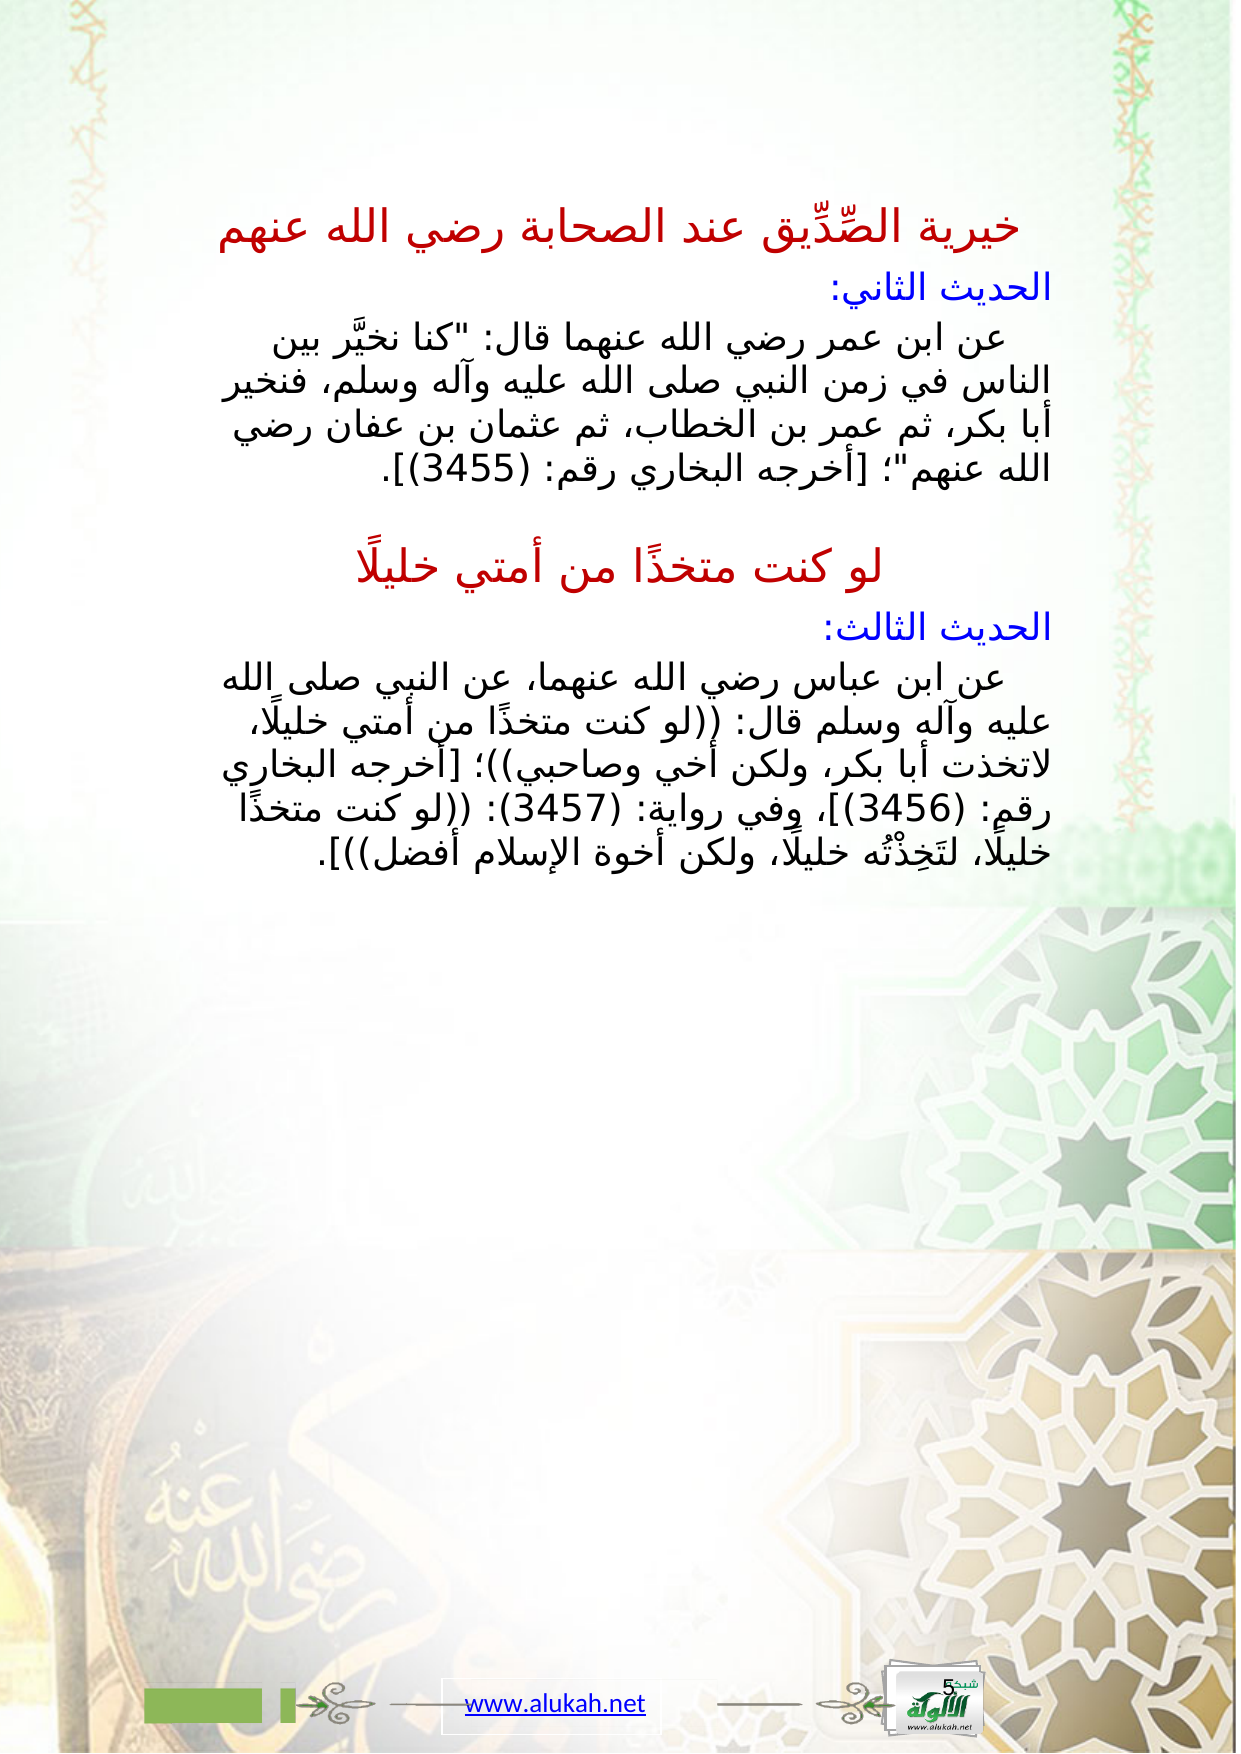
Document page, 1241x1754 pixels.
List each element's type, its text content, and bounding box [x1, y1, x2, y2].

subtitle لو كنت متخذًا من أمتي خليلًا [187, 540, 1053, 593]
subtitle خيرية الصِّدِّيق عند الصحابة رضي الله عنهم [187, 200, 1053, 253]
text عن ابن عمر رضي الله عنهما قال: "كنا نخيَّر بين الناس في زمن النبي صلى الله عليه وآله وسلم، فنخير أبا بكر، ثم عمر بن الخطاب، ثم عثمان بن عفان رضي الله عنهم"؛ [أخرجه البخاري رقم: (3455)]. [187, 316, 1053, 490]
subtitle الحديث الثاني: [187, 265, 1053, 309]
text عن ابن عباس رضي الله عنهما، عن النبي صلى الله عليه وآله وسلم قال: ((لو كنت متخذًا من أمتي خليلًا، لاتخذت أبا بكر، ولكن أخي وصاحبي))؛ [أخرجه البخاري رقم: (3456)]، وفي رواية: (3457): ((لو كنت متخذًا خليلًا، لتَخِذْتُه خليلًا، ولكن أخوة الإسلام أفضل))]. [187, 656, 1053, 874]
subtitle الحديث الثالث: [187, 606, 1053, 649]
picture [0, 0, 1236, 1753]
